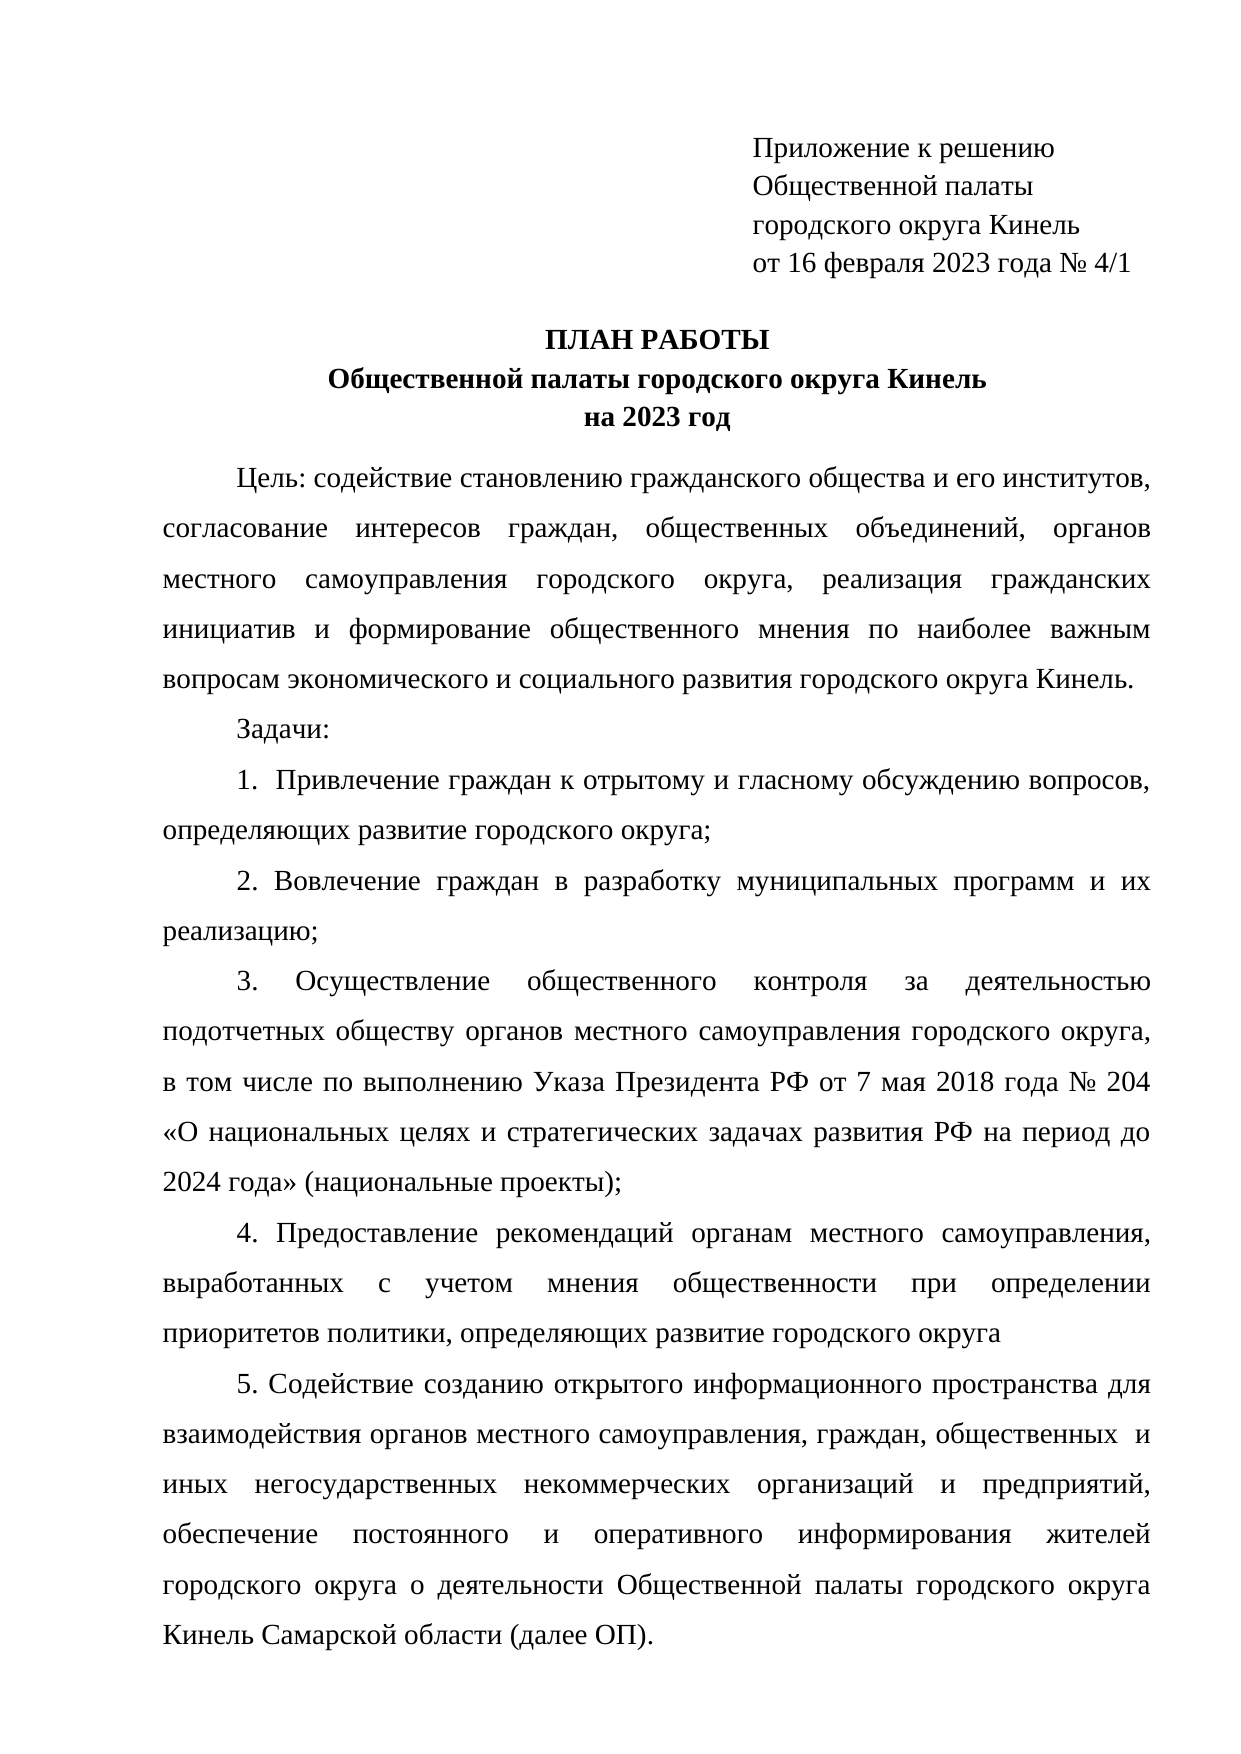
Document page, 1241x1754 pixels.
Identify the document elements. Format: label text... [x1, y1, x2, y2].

text на 2023 год [162, 399, 1152, 433]
text Цель: содействие становлению гражданского общества и его институтов, согласование интересов граждан, общественных объединений, органов местного самоуправления городского округа, реализация гражданских инициатив и формирование общественного мнения по наиболее важным вопросам экономического и социального развития городского округа Кинель. [162, 460, 1152, 695]
text Общественной палаты городского округа Кинель [752, 168, 1152, 240]
text Общественной палаты городского округа Кинель [162, 361, 1152, 394]
text 2. Вовлечение граждан в разработку муниципальных программ и их реализацию; [162, 863, 1152, 946]
text 1. Привлечение граждан к отрытому и гласному обсуждению вопросов, определяющих развитие городского округа; [162, 762, 1152, 846]
text 4. Предоставление рекомендаций органам местного самоуправления, выработанных с учетом мнения общественности при определении приоритетов политики, определяющих развитие городского округа [162, 1215, 1152, 1349]
text Приложение к решению [752, 130, 1152, 163]
text ПЛАН РАБОТЫ [162, 322, 1152, 356]
text 3. Осуществление общественного контроля за деятельностью подотчетных обществу органов местного самоуправления городского округа, в том числе по выполнению Указа Президента РФ от 7 мая 2018 года № 204 «О национальных целях и стратегических задачах развития РФ на период до 2024 года» (национальные проекты); [162, 963, 1152, 1198]
text от 16 февраля 2023 года № 4/1 [752, 245, 1152, 279]
text 5. Содействие созданию открытого информационного пространства для взаимодействия органов местного самоуправления, граждан, общественных и иных негосударственных некоммерческих организаций и предприятий, обеспечение постоянного и оперативного информирования жителей городского округа о деятельности Общественной палаты городского округа Кинель Самарской области (далее ОП). [162, 1366, 1152, 1651]
text Задачи: [162, 712, 1152, 745]
